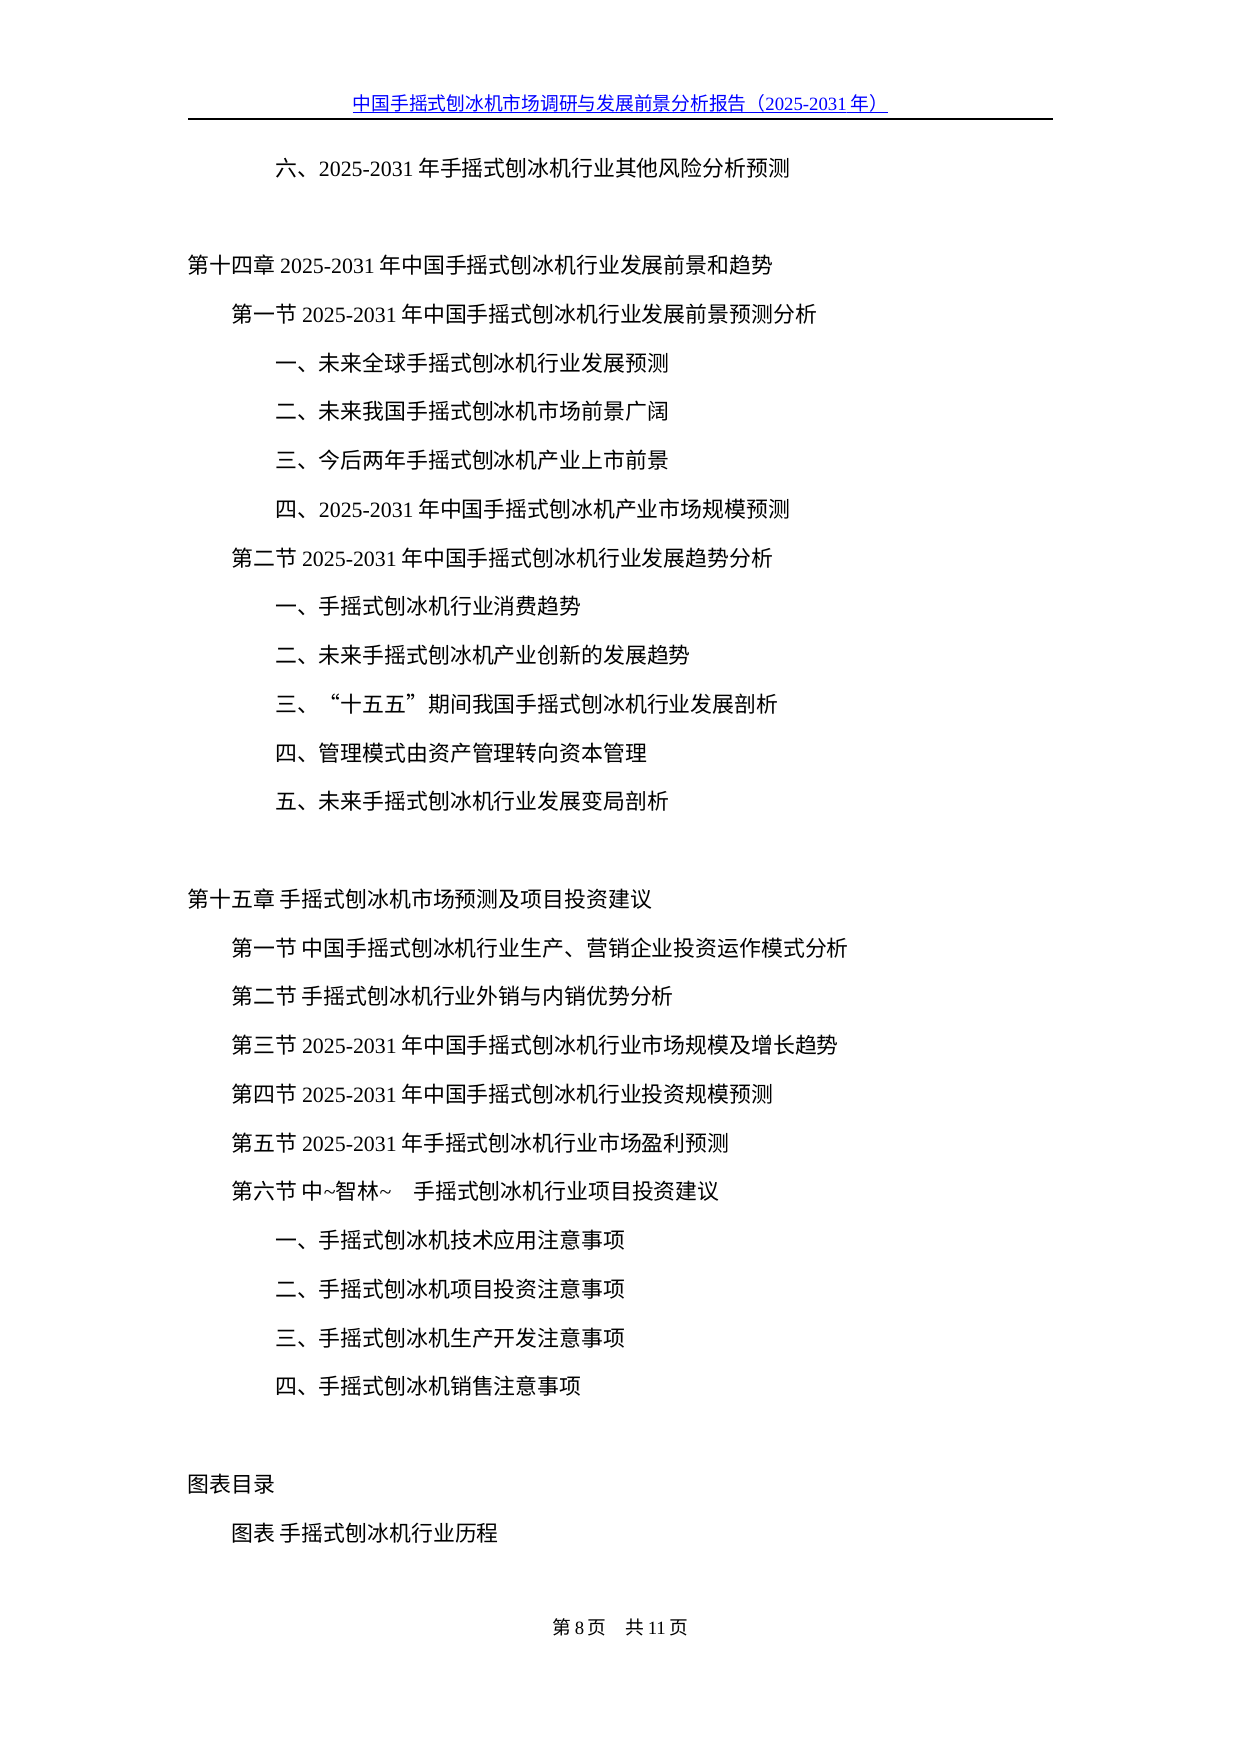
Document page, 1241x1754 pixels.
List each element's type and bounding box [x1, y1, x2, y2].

text [187, 150, 1053, 1548]
